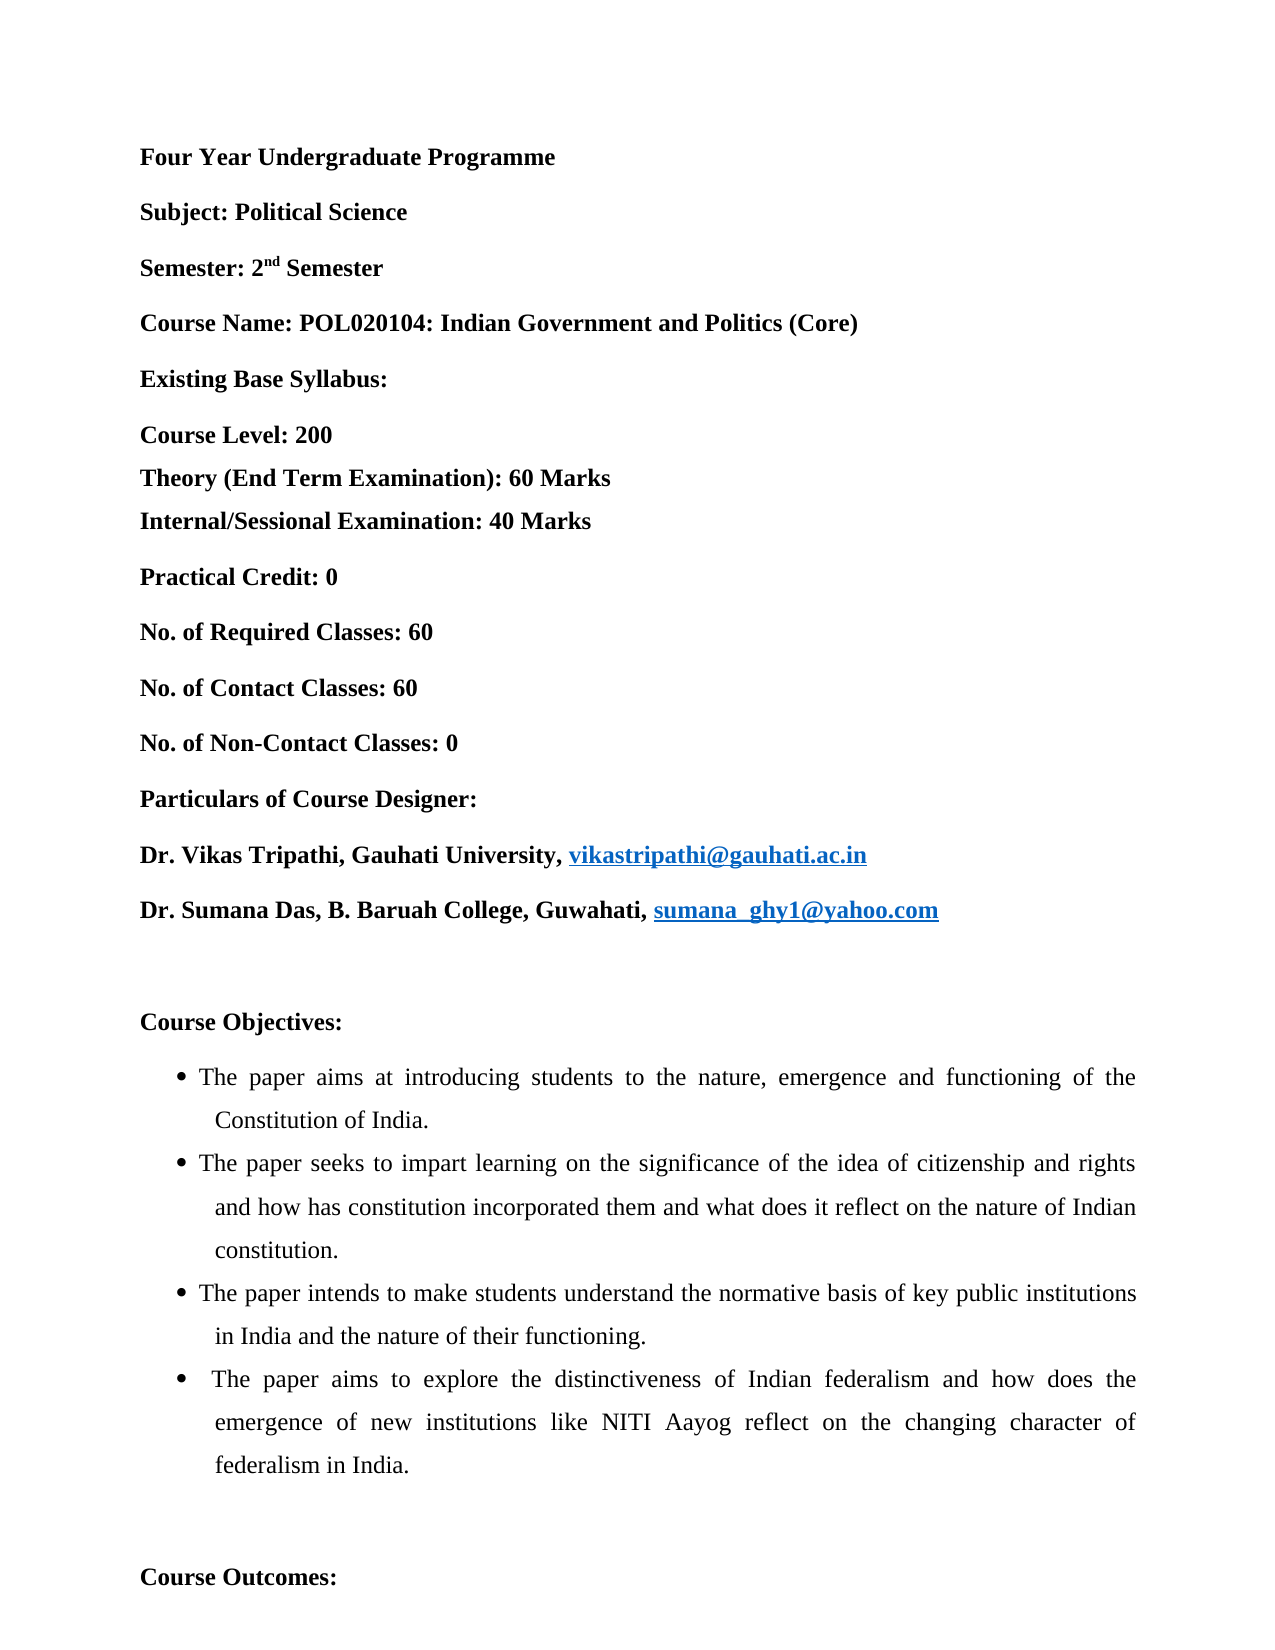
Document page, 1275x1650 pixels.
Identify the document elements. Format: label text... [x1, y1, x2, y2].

text Internal/Sessional Examination: 40 Marks [139, 506, 1137, 535]
list The paper intends to make students understand the normative basis of key public institutions in India and the nature of their functioning. [177, 1278, 1137, 1350]
text Dr. Sumana Das, B. Baruah College, Guwahati, sumana_ghy1@yahoo.com [139, 895, 1137, 924]
text Theory (End Term Examination): 60 Marks [139, 463, 1137, 492]
text Dr. Vikas Tripathi, Gauhati University, vikastripathi@gauhati.ac.in [139, 840, 1137, 868]
text Existing Base Syllabus: [139, 364, 1137, 393]
text No. of Non-Contact Classes: 0 [139, 728, 1137, 757]
text Course Objectives: [139, 1007, 1137, 1035]
text Course Level: 200 [139, 420, 1137, 448]
text Four Year Undergraduate Programme [139, 142, 1137, 170]
list The paper seeks to impart learning on the significance of the idea of citizenship and rights and how has constitution incorporated them and what does it reflect on the nature of Indian constitution. [177, 1148, 1137, 1263]
list The paper aims at introducing students to the nature, emergence and functioning of the Constitution of India. [177, 1062, 1137, 1134]
text Subject: Political Science [139, 197, 1137, 226]
text No. of Contact Classes: 60 [139, 673, 1137, 702]
text Particulars of Course Designer: [139, 784, 1137, 813]
list The paper aims to explore the distinctiveness of Indian federalism and how does the emergence of new institutions like NITI Aayog reflect on the changing character of federalism in India. [177, 1364, 1137, 1479]
text Course Name: POL020104: Indian Government and Politics (Core) [139, 308, 1137, 337]
text Semester: 2nd Semester [139, 253, 1137, 282]
text No. of Required Classes: 60 [139, 617, 1137, 646]
text Practical Credit: 0 [139, 562, 1137, 590]
text Course Outcomes: [139, 1562, 1137, 1590]
